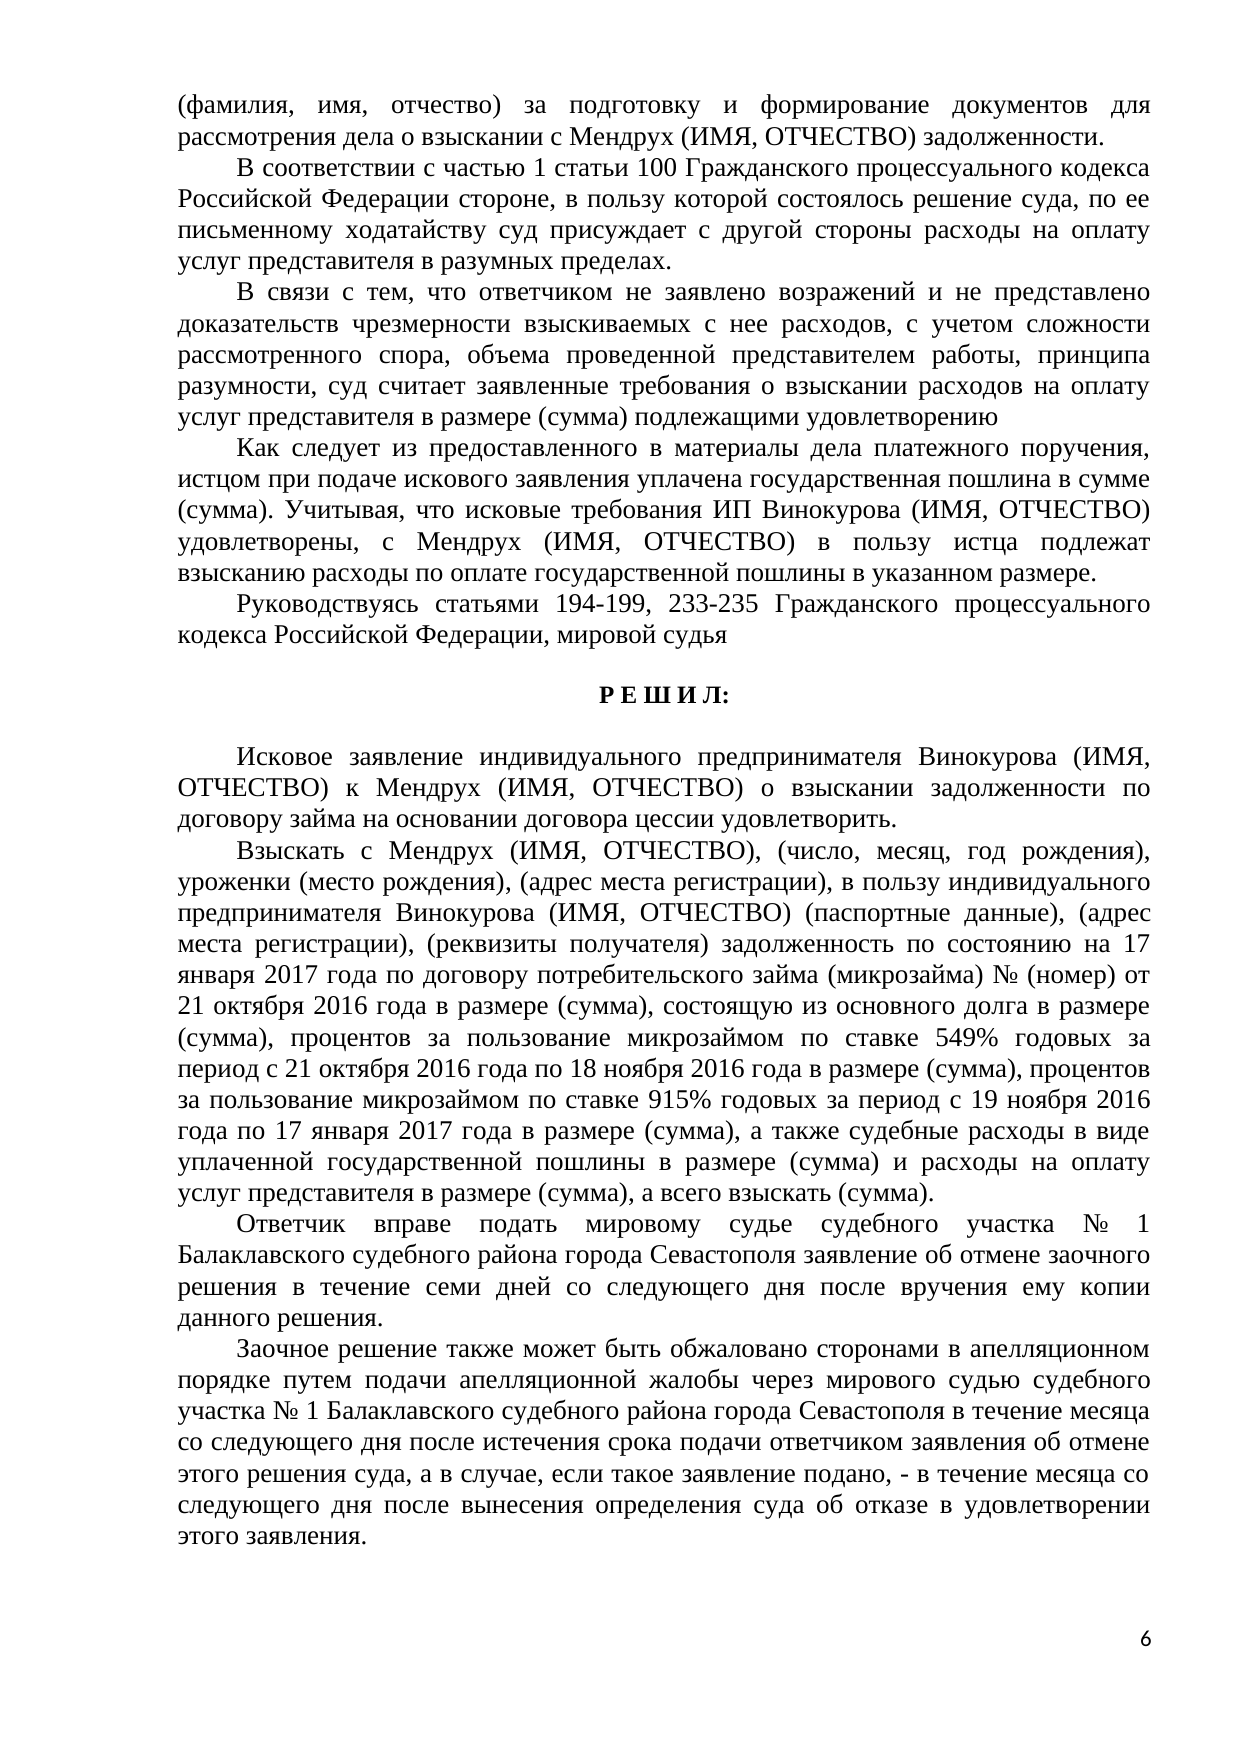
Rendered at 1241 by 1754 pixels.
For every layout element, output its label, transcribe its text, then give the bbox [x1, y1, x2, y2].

text Взыскать с Мендрух (ИМЯ, ОТЧЕСТВО), (число, месяц, год рождения), уроженки (место рождения), (адрес места регистрации), в пользу индивидуального предпринимателя Винокурова (ИМЯ, ОТЧЕСТВО) (паспортные данные), (адрес места регистрации), (реквизиты получателя) задолженность по состоянию на 17 января 2017 года по договору потребительского займа (микрозайма) № (номер) от 21 октября 2016 года в размере (сумма), состоящую из основного долга в размере (сумма), процентов за пользование микрозаймом по ставке 549% годовых за период с 21 октября 2016 года по 18 ноября 2016 года в размере (сумма), процентов за пользование микрозаймом по ставке 915% годовых за период с 19 ноября 2016 года по 17 января 2017 года в размере (сумма), а также судебные расходы в виде уплаченной государственной пошлины в размере (сумма) и расходы на оплату услуг представителя в размере (сумма), а всего взыскать (сумма). [177, 834, 1152, 1207]
text Исковое заявление индивидуального предпринимателя Винокурова (ИМЯ, ОТЧЕСТВО) к Мендрух (ИМЯ, ОТЧЕСТВО) о взыскании задолженности по договору займа на основании договора цессии удовлетворить. [177, 740, 1152, 834]
text В соответствии с частью 1 статьи 100 Гражданского процессуального кодекса Российской Федерации стороне, в пользу которой состоялось решение суда, по ее письменному ходатайству суд присуждает с другой стороны расходы на оплату услуг представителя в разумных пределах. [177, 151, 1152, 276]
text Руководствуясь статьями 194-199, 233-235 Гражданского процессуального кодекса Российской Федерации, мировой судья [177, 587, 1152, 649]
text Ответчик вправе подать мировому судье судебного участка № 1 Балаклавского судебного района города Севастополя заявление об отмене заочного решения в течение семи дней со следующего дня после вручения ему копии данного решения. [177, 1207, 1152, 1332]
text Как следует из предоставленного в материалы дела платежного поручения, истцом при подаче искового заявления уплачена государственная пошлина в сумме (сумма). Учитывая, что исковые требования ИП Винокурова (ИМЯ, ОТЧЕСТВО) удовлетворены, с Мендрух (ИМЯ, ОТЧЕСТВО) в пользу истца подлежат взысканию расходы по оплате государственной пошлины в указанном размере. [177, 431, 1152, 587]
text Заочное решение также может быть обжаловано сторонами в апелляционном порядке путем подачи апелляционной жалобы через мирового судью судебного участка № 1 Балаклавского судебного района города Севастополя в течение месяца со следующего дня после истечения срока подачи ответчиком заявления об отмене этого решения суда, а в случае, если такое заявление подано, - в течение месяца со следующего дня после вынесения определения суда об отказе в удовлетворении этого заявления. [177, 1332, 1152, 1550]
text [177, 89, 1152, 151]
text В связи с тем, что ответчиком не заявлено возражений и не представлено доказательств чрезмерности взыскиваемых с нее расходов, с учетом сложности рассмотренного спора, объема проведенной представителем работы, принципа разумности, суд считает заявленные требования о взыскании расходов на оплату услуг представителя в размере (сумма) подлежащими удовлетворению [177, 276, 1152, 431]
text Р Е Ш И Л: [177, 680, 1152, 709]
